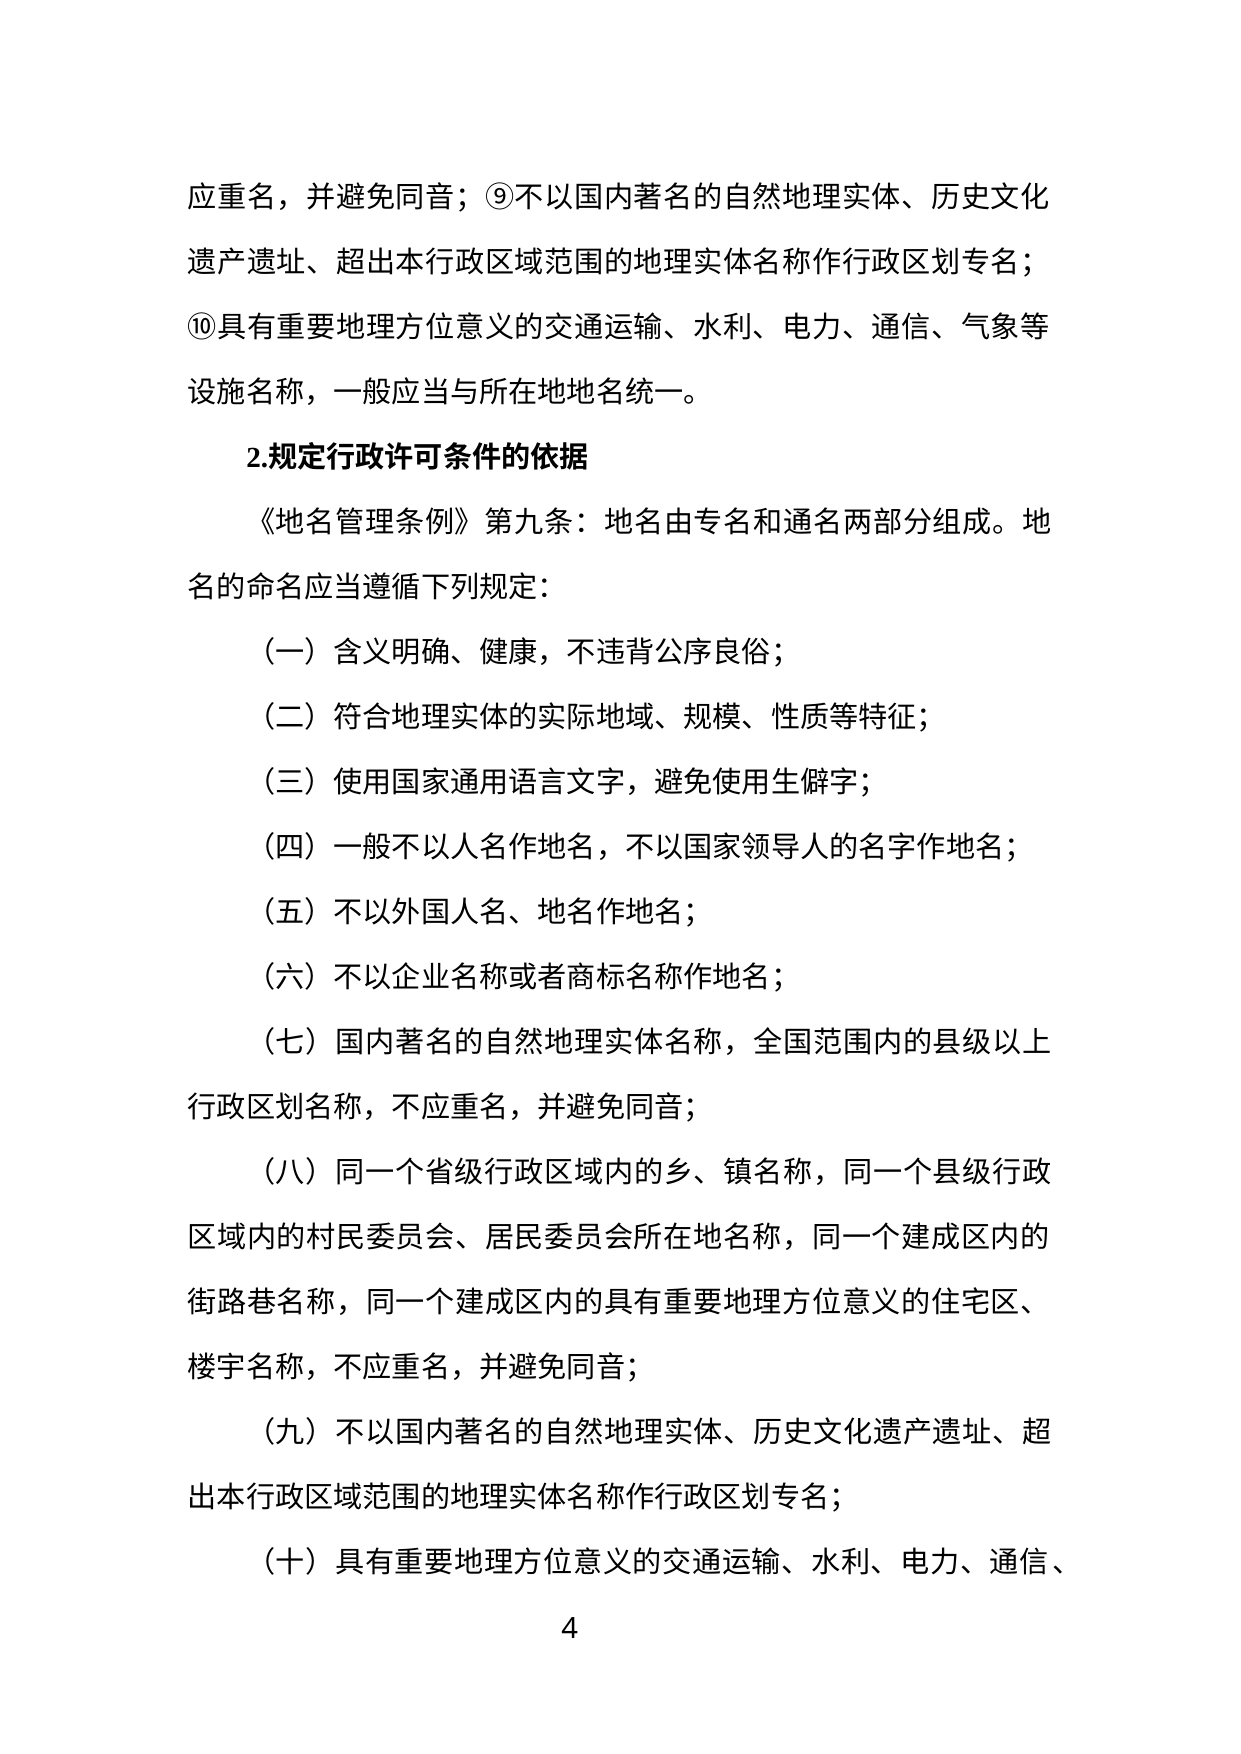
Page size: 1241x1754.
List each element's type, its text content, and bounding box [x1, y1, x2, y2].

text （一）含义明确、健康，不违背公序良俗； [187, 617, 1053, 682]
text （二）符合地理实体的实际地域、规模、性质等特征； [187, 682, 1053, 747]
text （八）同一个省级行政区域内的乡、镇名称，同一个县级行政区域内的村民委员会、居民委员会所在地名称，同一个建成区内的街路巷名称，同一个建成区内的具有重要地理方位意义的住宅区、楼宇名称，不应重名，并避免同音； [187, 1137, 1053, 1397]
text （五）不以外国人名、地名作地名； [187, 877, 1053, 942]
text （三）使用国家通用语言文字，避免使用生僻字； [187, 747, 1053, 812]
text （七）国内著名的自然地理实体名称，全国范围内的县级以上行政区划名称，不应重名，并避免同音； [187, 1007, 1053, 1137]
text （六）不以企业名称或者商标名称作地名； [187, 942, 1053, 1007]
text （九）不以国内著名的自然地理实体、历史文化遗产遗址、超出本行政区域范围的地理实体名称作行政区划专名； [187, 1397, 1053, 1527]
text 《地名管理条例》第九条：地名由专名和通名两部分组成。地名的命名应当遵循下列规定： [187, 487, 1053, 617]
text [187, 1527, 1053, 1592]
text （四）一般不以人名作地名，不以国家领导人的名字作地名； [187, 812, 1053, 877]
list 2.规定行政许可条件的依据 [187, 422, 1053, 487]
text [187, 162, 1053, 422]
